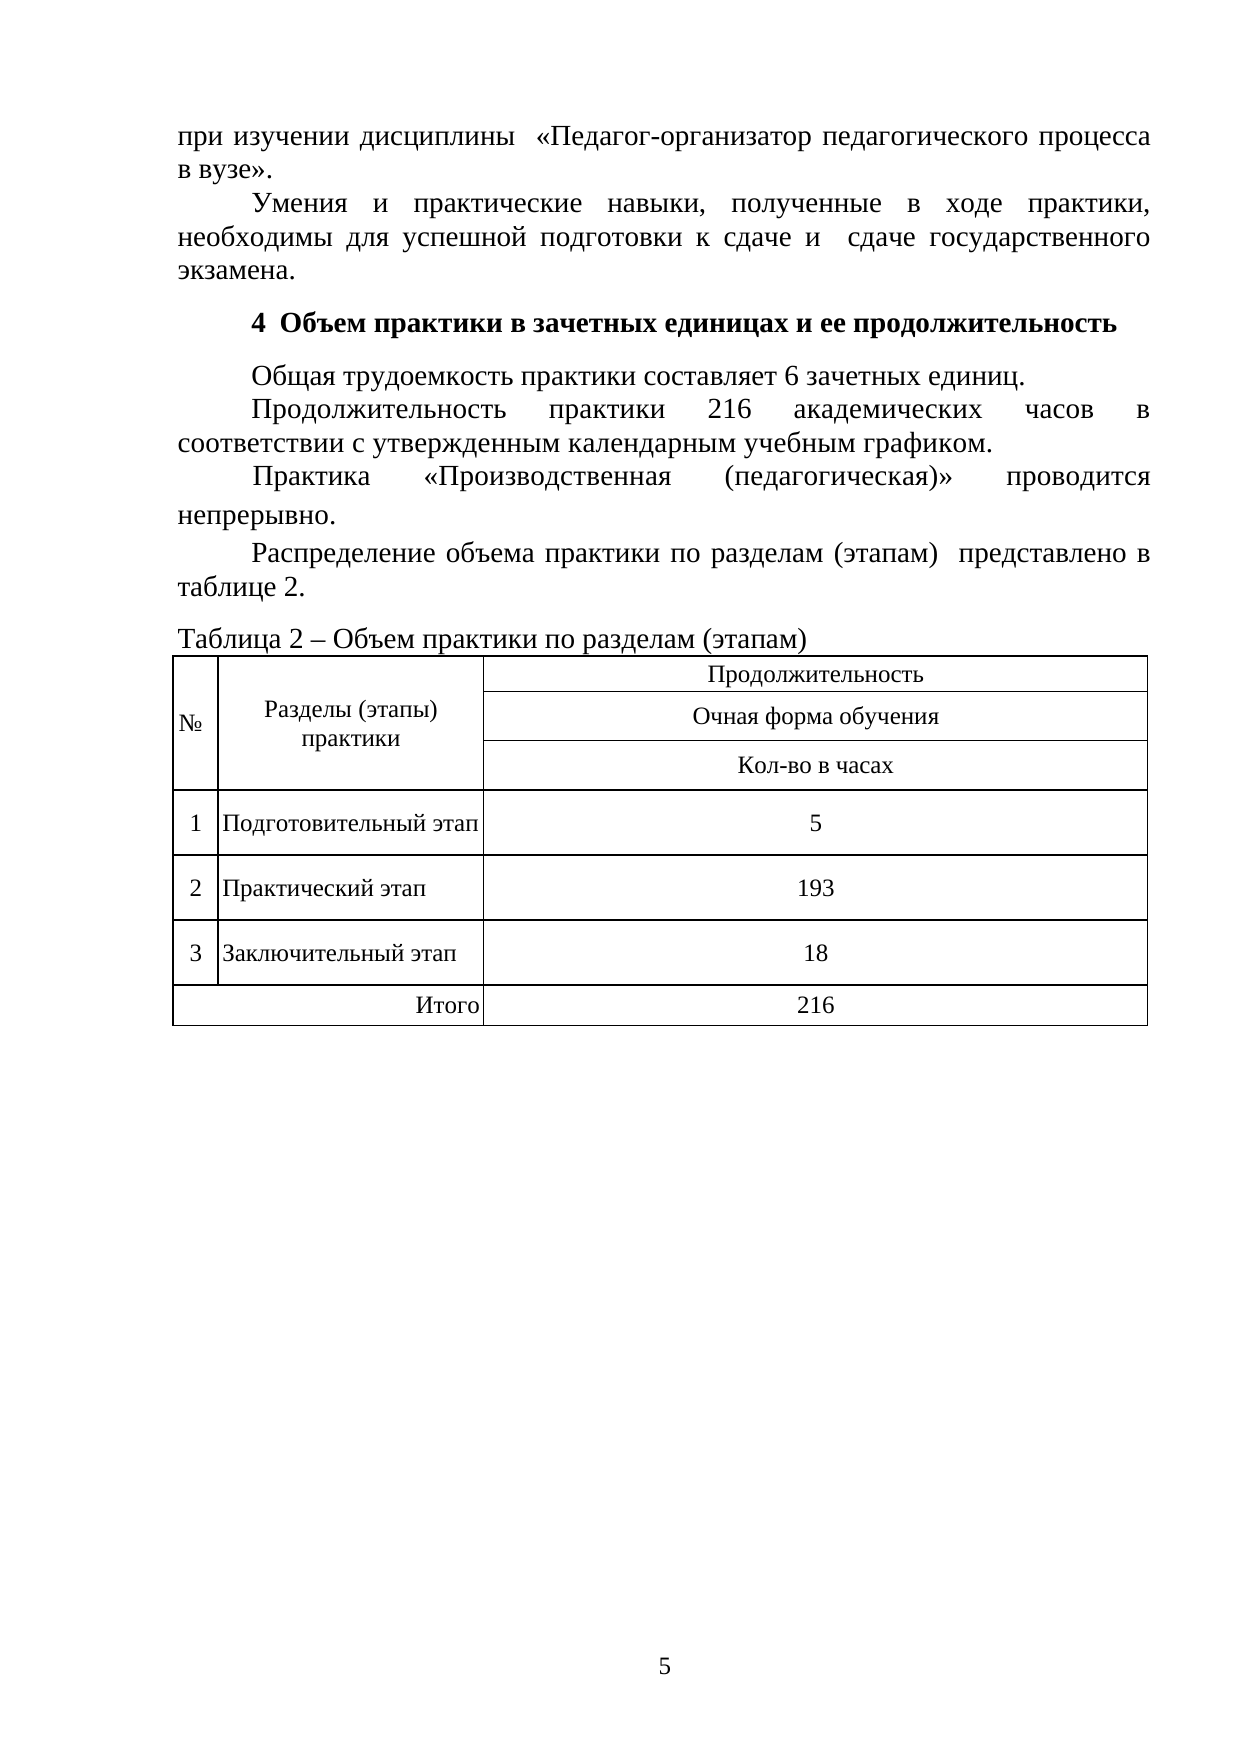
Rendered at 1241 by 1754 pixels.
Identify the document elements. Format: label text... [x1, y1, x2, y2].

text Распределение объема практики по разделам (этапам) представлено в таблице 2. [177, 535, 1152, 602]
table_cell 193 [484, 856, 1147, 919]
table_cell 216 [484, 986, 1147, 1025]
text Умения и практические навыки, полученные в ходе практики, необходимы для успешной подготовки к сдаче и сдаче государственного экзамена. [177, 185, 1152, 286]
table_header Продолжительность [484, 657, 1147, 691]
table_cell Подготовительный этап [219, 791, 483, 854]
table_cell 3 [174, 921, 217, 984]
table_cell Заключительный этап [219, 921, 483, 984]
text Практика «Производственная (педагогическая)» проводится непрерывно. [177, 458, 1152, 530]
table_cell Итого [174, 986, 483, 1025]
table_cell 2 [174, 856, 217, 919]
table_header Разделы (этапы) практики [219, 657, 483, 789]
table_cell Очная форма обучения [484, 692, 1147, 740]
text Таблица 2 – Объем практики по разделам (этапам) [177, 622, 1152, 655]
list Объем практики в зачетных единицах и ее продолжительность [251, 305, 1152, 338]
table_cell 1 [174, 791, 217, 854]
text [177, 118, 1152, 185]
text Общая трудоемкость практики составляет 6 зачетных единиц. [177, 358, 1152, 391]
table_cell 18 [484, 921, 1147, 984]
table_cell Кол-во в часах [484, 741, 1147, 789]
table_cell 5 [484, 791, 1147, 854]
table_header № [174, 657, 217, 789]
table_cell Практический этап [219, 856, 483, 919]
text Продолжительность практики 216 академических часов в соответствии с утвержденным календарным учебным графиком. [177, 391, 1152, 458]
